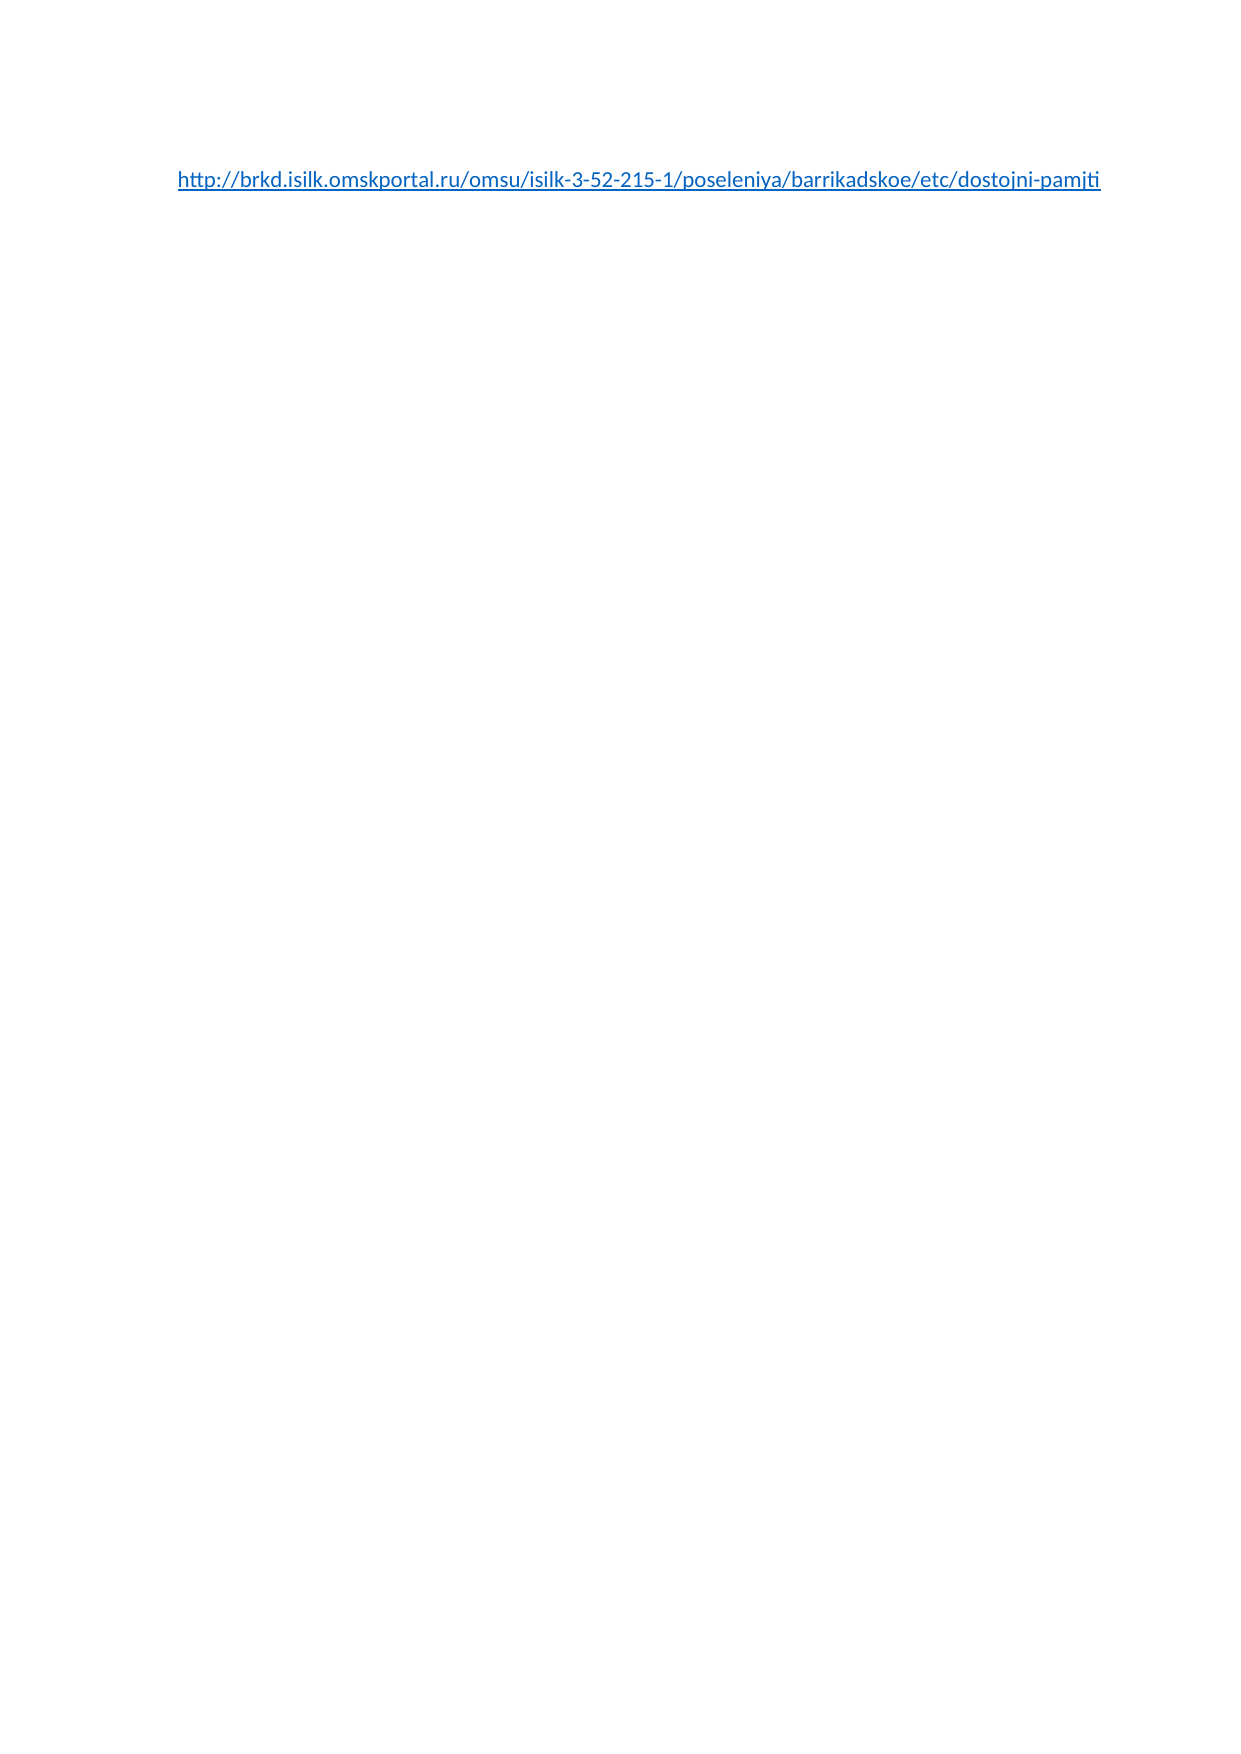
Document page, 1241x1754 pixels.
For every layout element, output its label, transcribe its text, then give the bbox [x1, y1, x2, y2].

text http://brkd.isilk.omskportal.ru/omsu/isilk-3-52-215-1/poseleniya/barrikadskoe/etc/dostojni-pamjti [177, 165, 1152, 193]
